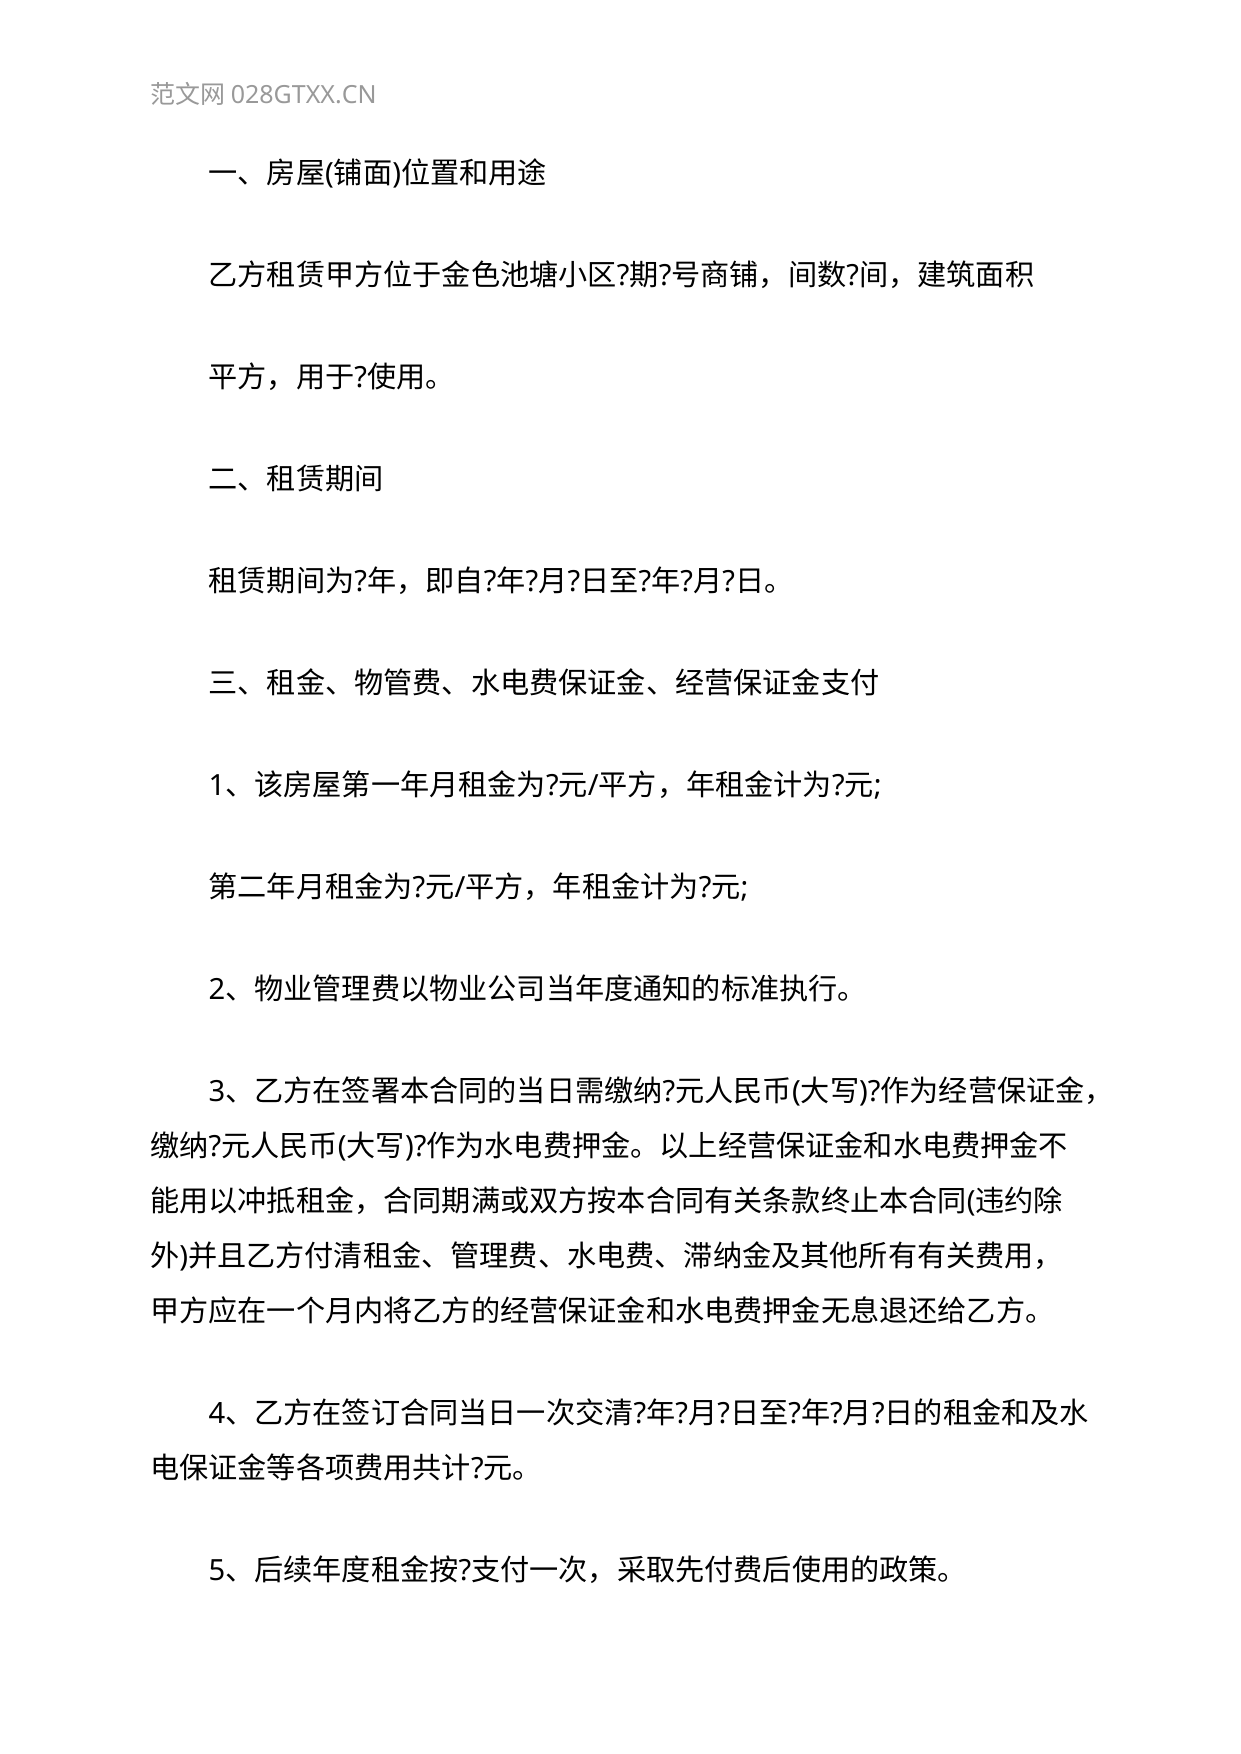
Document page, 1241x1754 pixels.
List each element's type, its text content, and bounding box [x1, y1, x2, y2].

text 1、该房屋第一年月租金为?元/平方，年租金计为?元; [150, 761, 1090, 804]
text 4、乙方在签订合同当日一次交清?年?月?日至?年?月?日的租金和及水电保证金等各项费用共计?元。 [150, 1389, 1090, 1487]
text 一、房屋(铺面)位置和用途 [150, 150, 1090, 192]
text 三、租金、物管费、水电费保证金、经营保证金支付 [150, 660, 1090, 702]
text 3、乙方在签署本合同的当日需缴纳?元人民币(大写)?作为经营保证金，缴纳?元人民币(大写)?作为水电费押金。以上经营保证金和水电费押金不能用以冲抵租金，合同期满或双方按本合同有关条款终止本合同(违约除外)并且乙方付清租金、管理费、水电费、滞纳金及其他所有有关费用，甲方应在一个月内将乙方的经营保证金和水电费押金无息退还给乙方。 [150, 1067, 1090, 1330]
text 2、物业管理费以物业公司当年度通知的标准执行。 [150, 965, 1090, 1008]
text 乙方租赁甲方位于金色池塘小区?期?号商铺，间数?间，建筑面积 [150, 252, 1090, 294]
text 平方，用于?使用。 [150, 354, 1090, 396]
text 租赁期间为?年，即自?年?月?日至?年?月?日。 [150, 558, 1090, 600]
text 第二年月租金为?元/平方，年租金计为?元; [150, 863, 1090, 906]
text 二、租赁期间 [150, 456, 1090, 498]
text 5、后续年度租金按?支付一次，采取先付费后使用的政策。 [150, 1546, 1090, 1588]
